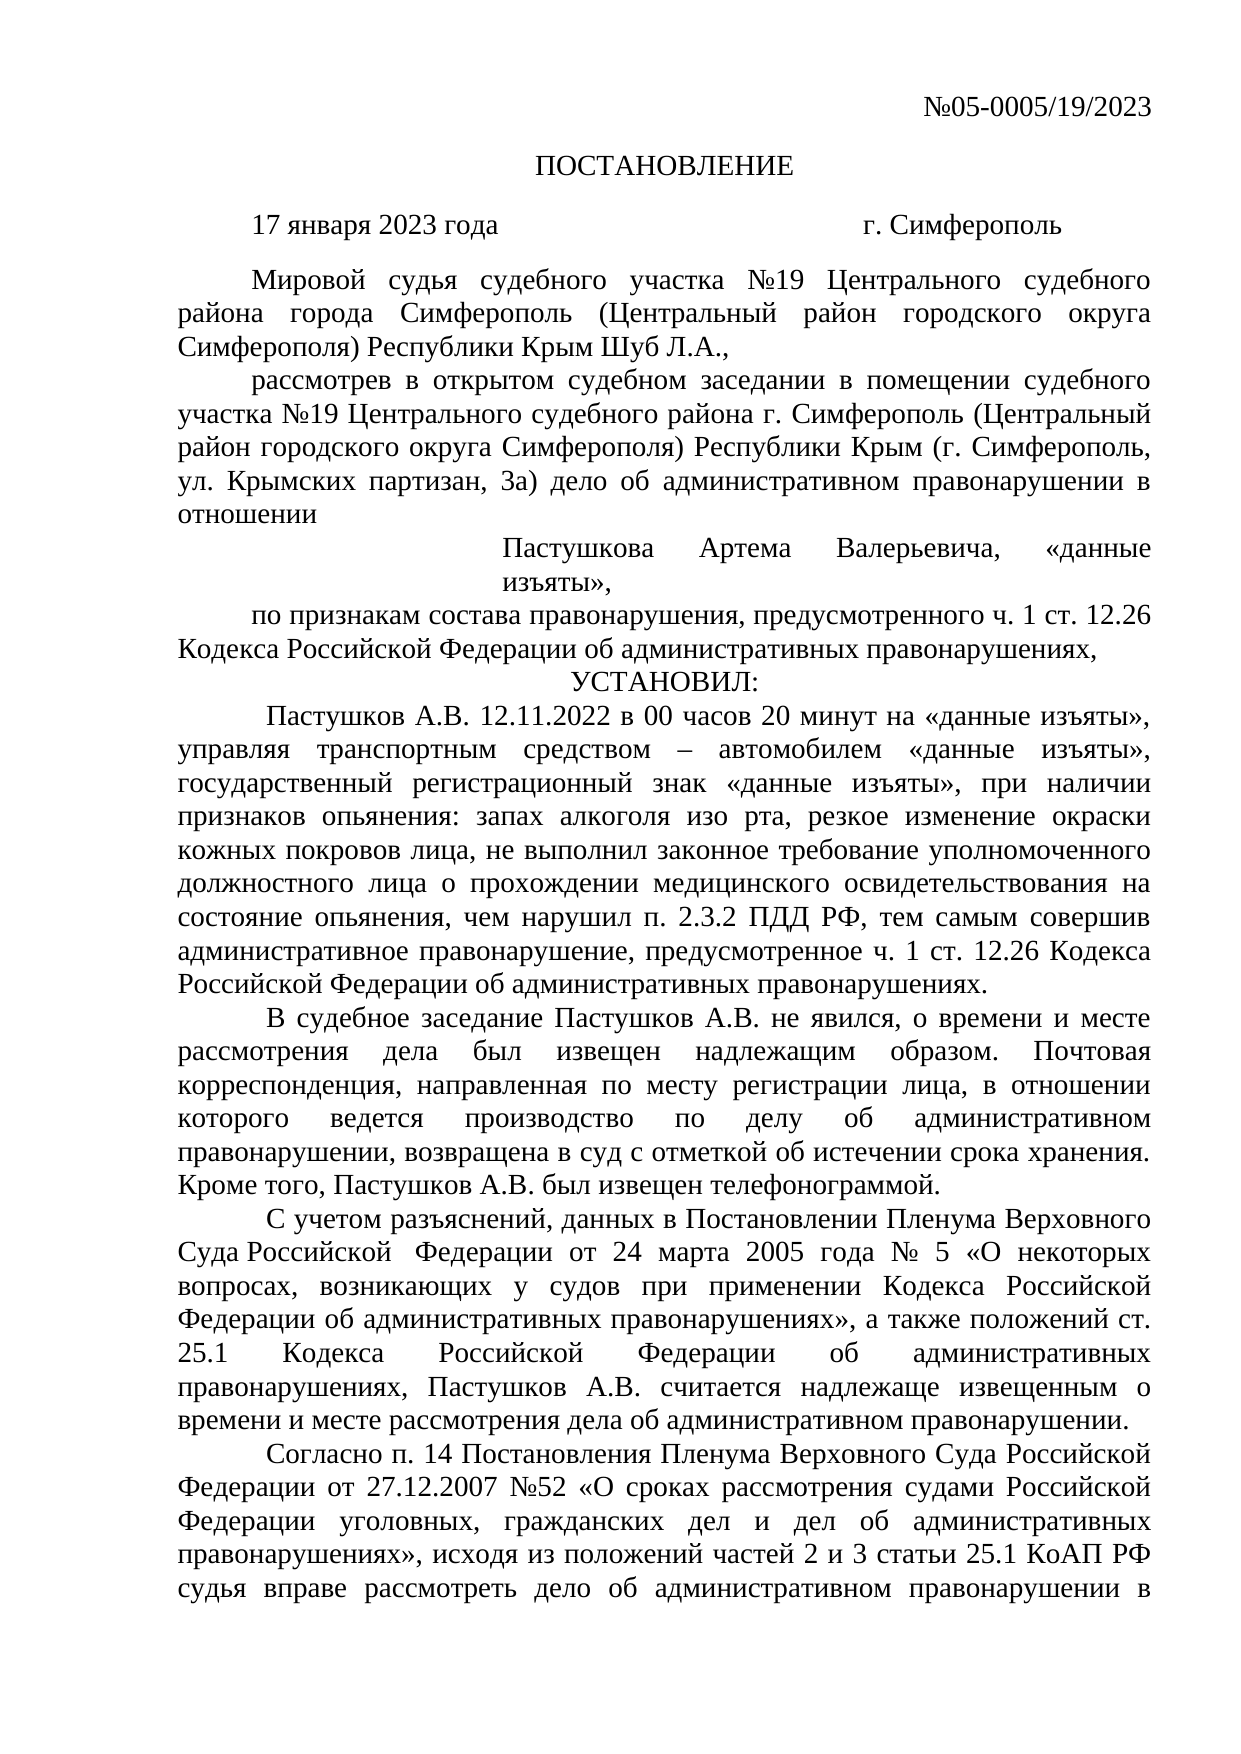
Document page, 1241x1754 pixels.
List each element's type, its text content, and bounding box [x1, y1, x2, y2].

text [177, 1436, 1152, 1603]
text УСТАНОВИЛ: [177, 664, 1152, 698]
text ПОСТАНОВЛЕНИЕ [177, 148, 1152, 182]
text В судебное заседание Пастушков А.В. не явился, о времени и месте рассмотрения дела был извещен надлежащим образом. Почтовая корреспонденция, направленная по месту регистрации лица, в отношении которого ведется производство по делу об административном правонарушении, возвращена в суд с отметкой об истечении срока хранения. Кроме того, Пастушков А.В. был извещен телефонограммой. [177, 1000, 1152, 1201]
text Пастушков А.В. 12.11.2022 в 00 часов 20 минут на «данные изъяты», управляя транспортным средством – автомобилем «данные изъяты», государственный регистрационный знак «данные изъяты», при наличии признаков опьянения: запах алкоголя изо рта, резкое изменение окраски кожных покровов лица, не выполнил законное требование уполномоченного должностного лица о прохождении медицинского освидетельствования на состояние опьянения, чем нарушил п. 2.3.2 ПДД РФ, тем самым совершив административное правонарушение, предусмотренное ч. 1 ст. 12.26 Кодекса Российской Федерации об административных правонарушениях. [177, 698, 1152, 1000]
text 17 января 2023 года г. Симферополь [177, 207, 1152, 241]
text рассмотрев в открытом судебном заседании в помещении судебного участка №19 Центрального судебного района г. Симферополь (Центральный район городского округа Симферополя) Республики Крым (г. Симферополь, ул. Крымских партизан, 3а) дело об административном правонарушении в отношении [177, 362, 1152, 530]
text Мировой судья судебного участка №19 Центрального судебного района города Симферополь (Центральный район городского округа Симферополя) Республики Крым Шуб Л.А., [177, 262, 1152, 362]
text Пастушкова Артема Валерьевича, «данные изъяты», [502, 530, 1152, 597]
text №05-0005/19/2023 [177, 89, 1152, 122]
text по признакам состава правонарушения, предусмотренного ч. 1 ст. 12.26 Кодекса Российской Федерации об административных правонарушениях, [177, 597, 1152, 664]
text С учетом разъяснений, данных в Постановлении Пленума Верховного Суда Российской Федерации от 24 марта 2005 года № 5 «О некоторых вопросах, возникающих у судов при применении Кодекса Российской Федерации об административных правонарушениях», а также положений ст. 25.1 Кодекса Российской Федерации об административных правонарушениях, Пастушков А.В. считается надлежаще извещенным о времени и месте рассмотрения дела об административном правонарушении. [177, 1201, 1152, 1436]
